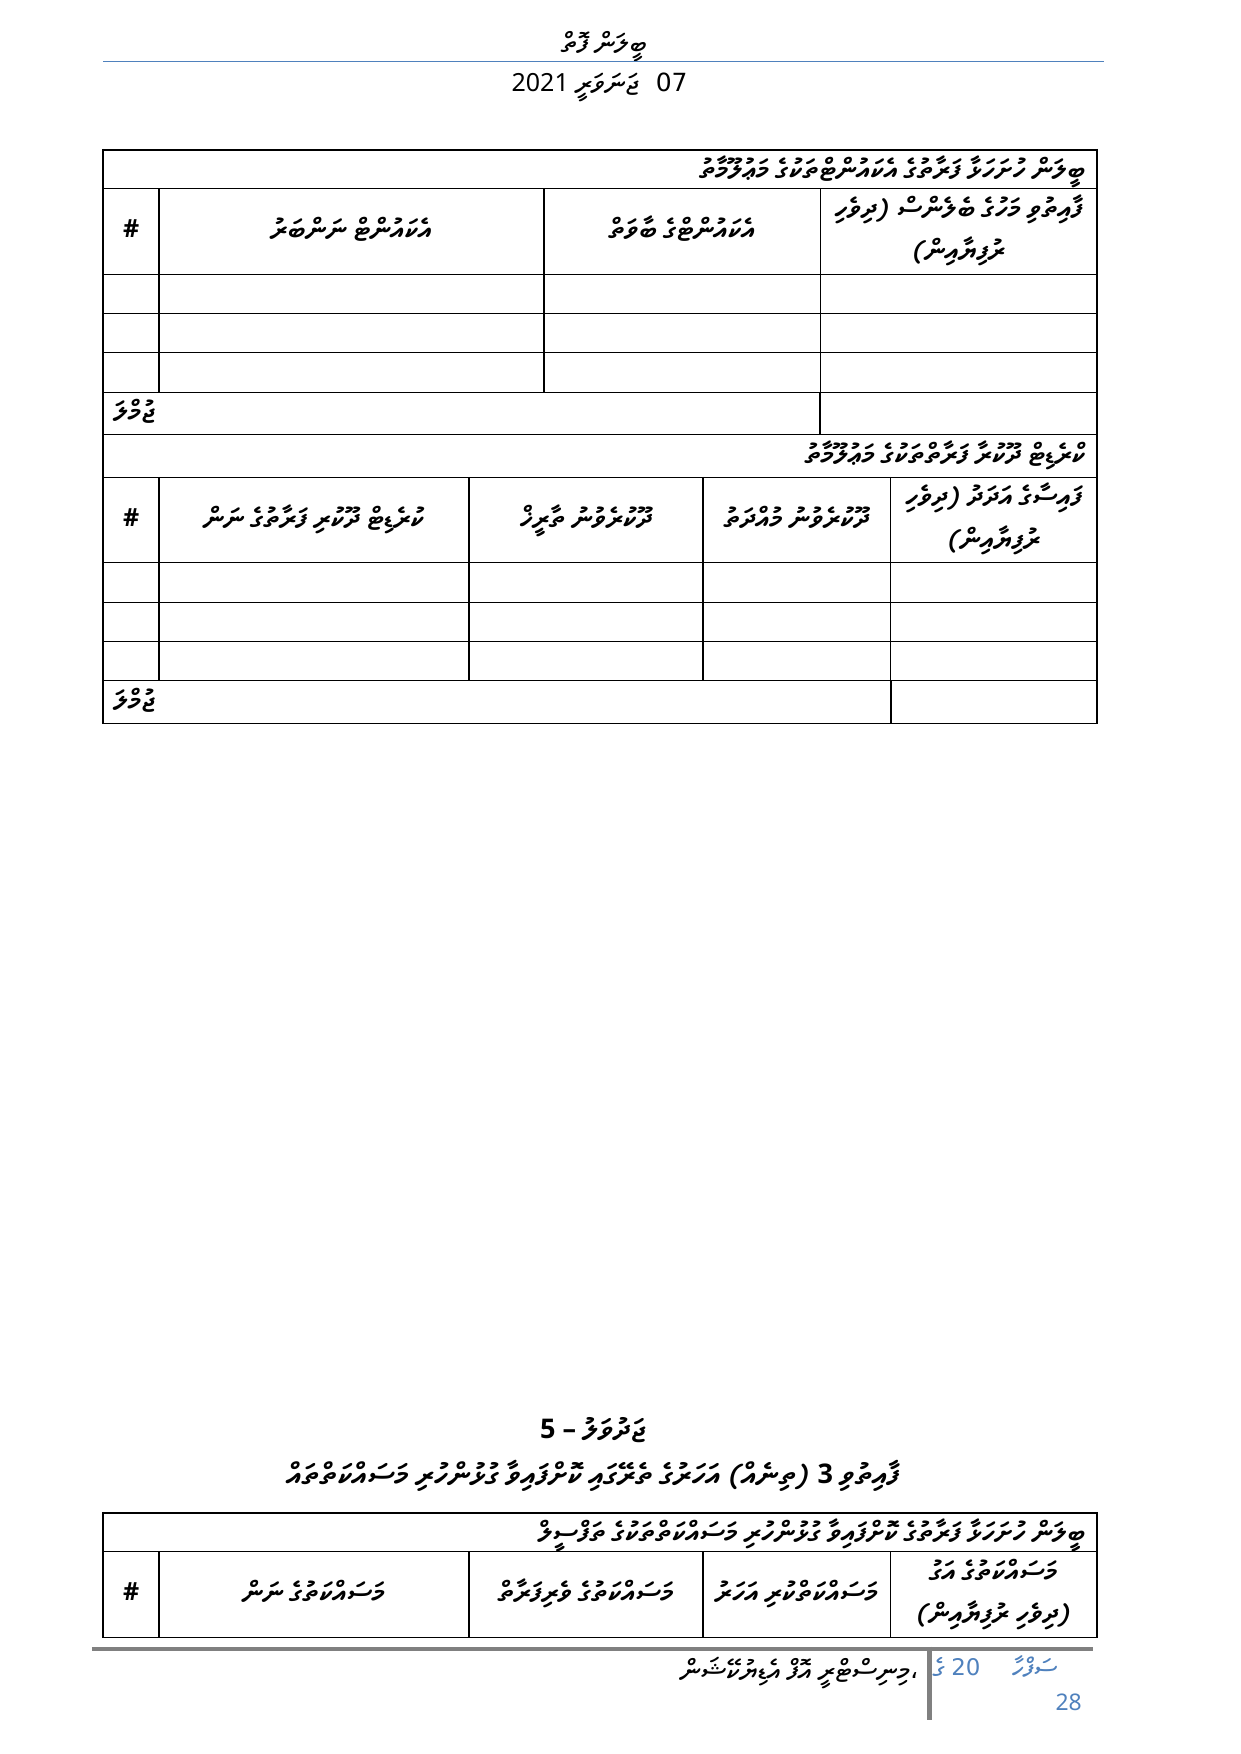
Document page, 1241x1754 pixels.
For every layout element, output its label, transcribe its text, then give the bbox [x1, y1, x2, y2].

table_cell [73, 136, 1114, 925]
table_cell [73, 1499, 1114, 1638]
table_cell ފާއިތުވި 3 (ތިނެއް) އަހަރުގެ ތެރޭގައި ކޮށްފައިވާ ގުޅުންހުރި މަސައްކަތްތައް [73, 1454, 1114, 1499]
table_header ޖަދުވަލު – 5 [73, 1410, 1114, 1454]
